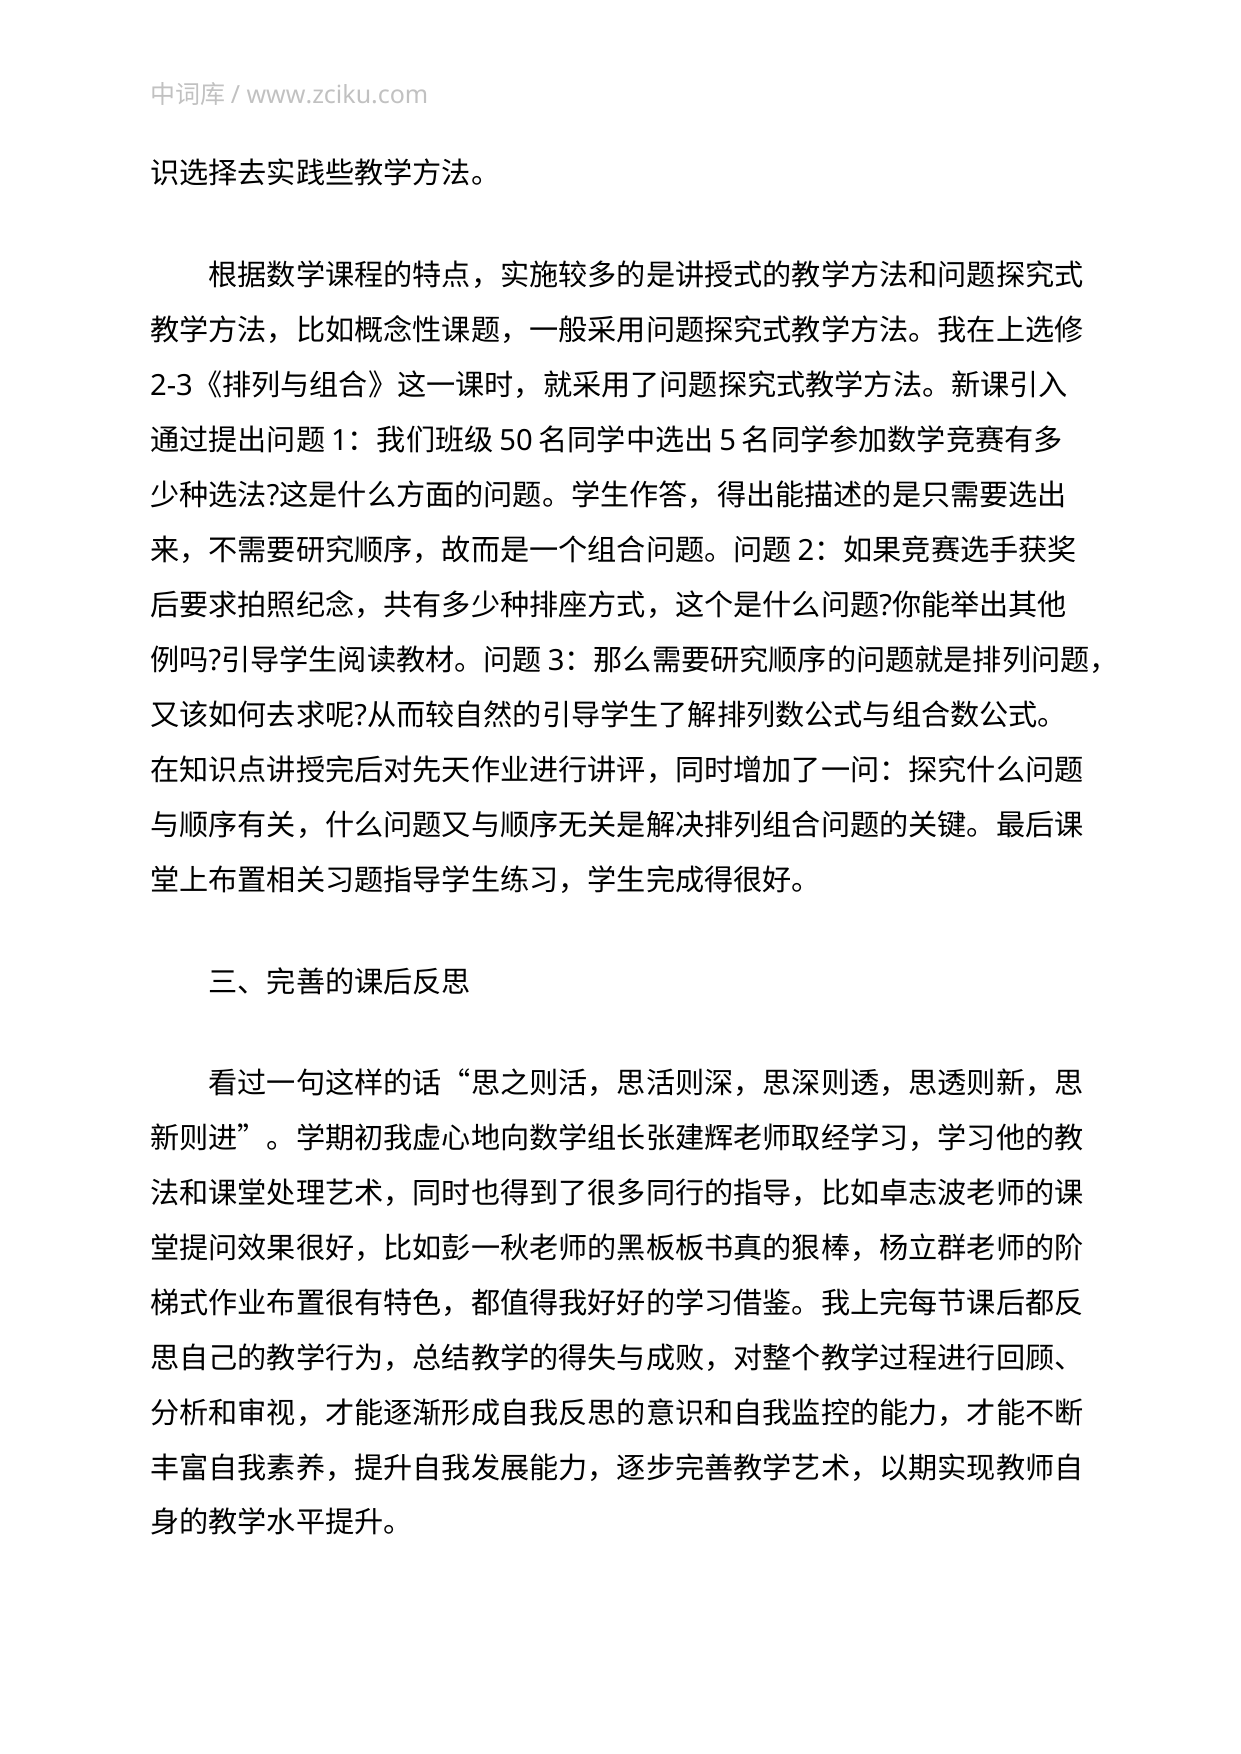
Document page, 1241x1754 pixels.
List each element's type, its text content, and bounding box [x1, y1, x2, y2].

text 根据数学课程的特点，实施较多的是讲授式的教学方法和问题探究式教学方法，比如概念性课题，一般采用问题探究式教学方法。我在上选修2-3《排列与组合》这一课时，就采用了问题探究式教学方法。新课引入通过提出问题1：我们班级50名同学中选出5名同学参加数学竞赛有多少种选法?这是什么方面的问题。学生作答，得出能描述的是只需要选出来，不需要研究顺序，故而是一个组合问题。问题2：如果竞赛选手获奖后要求拍照纪念，共有多少种排座方式，这个是什么问题?你能举出其他例吗?引导学生阅读教材。问题3：那么需要研究顺序的问题就是排列问题，又该如何去求呢?从而较自然的引导学生了解排列数公式与组合数公式。在知识点讲授完后对先天作业进行讲评，同时增加了一问：探究什么问题与顺序有关，什么问题又与顺序无关是解决排列组合问题的关键。最后课堂上布置相关习题指导学生练习，学生完成得很好。 [150, 252, 1090, 899]
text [150, 150, 1090, 192]
text 看过一句这样的话“思之则活，思活则深，思深则透，思透则新，思新则进”。学期初我虚心地向数学组长张建辉老师取经学习，学习他的教法和课堂处理艺术，同时也得到了很多同行的指导，比如卓志波老师的课堂提问效果很好，比如彭一秋老师的黑板板书真的狠棒，杨立群老师的阶梯式作业布置很有特色，都值得我好好的学习借鉴。我上完每节课后都反思自己的教学行为，总结教学的得失与成败，对整个教学过程进行回顾、分析和审视，才能逐渐形成自我反思的意识和自我监控的能力，才能不断丰富自我素养，提升自我发展能力，逐步完善教学艺术，以期实现教师自身的教学水平提升。 [150, 1060, 1090, 1541]
text 三、完善的课后反思 [150, 958, 1090, 1000]
